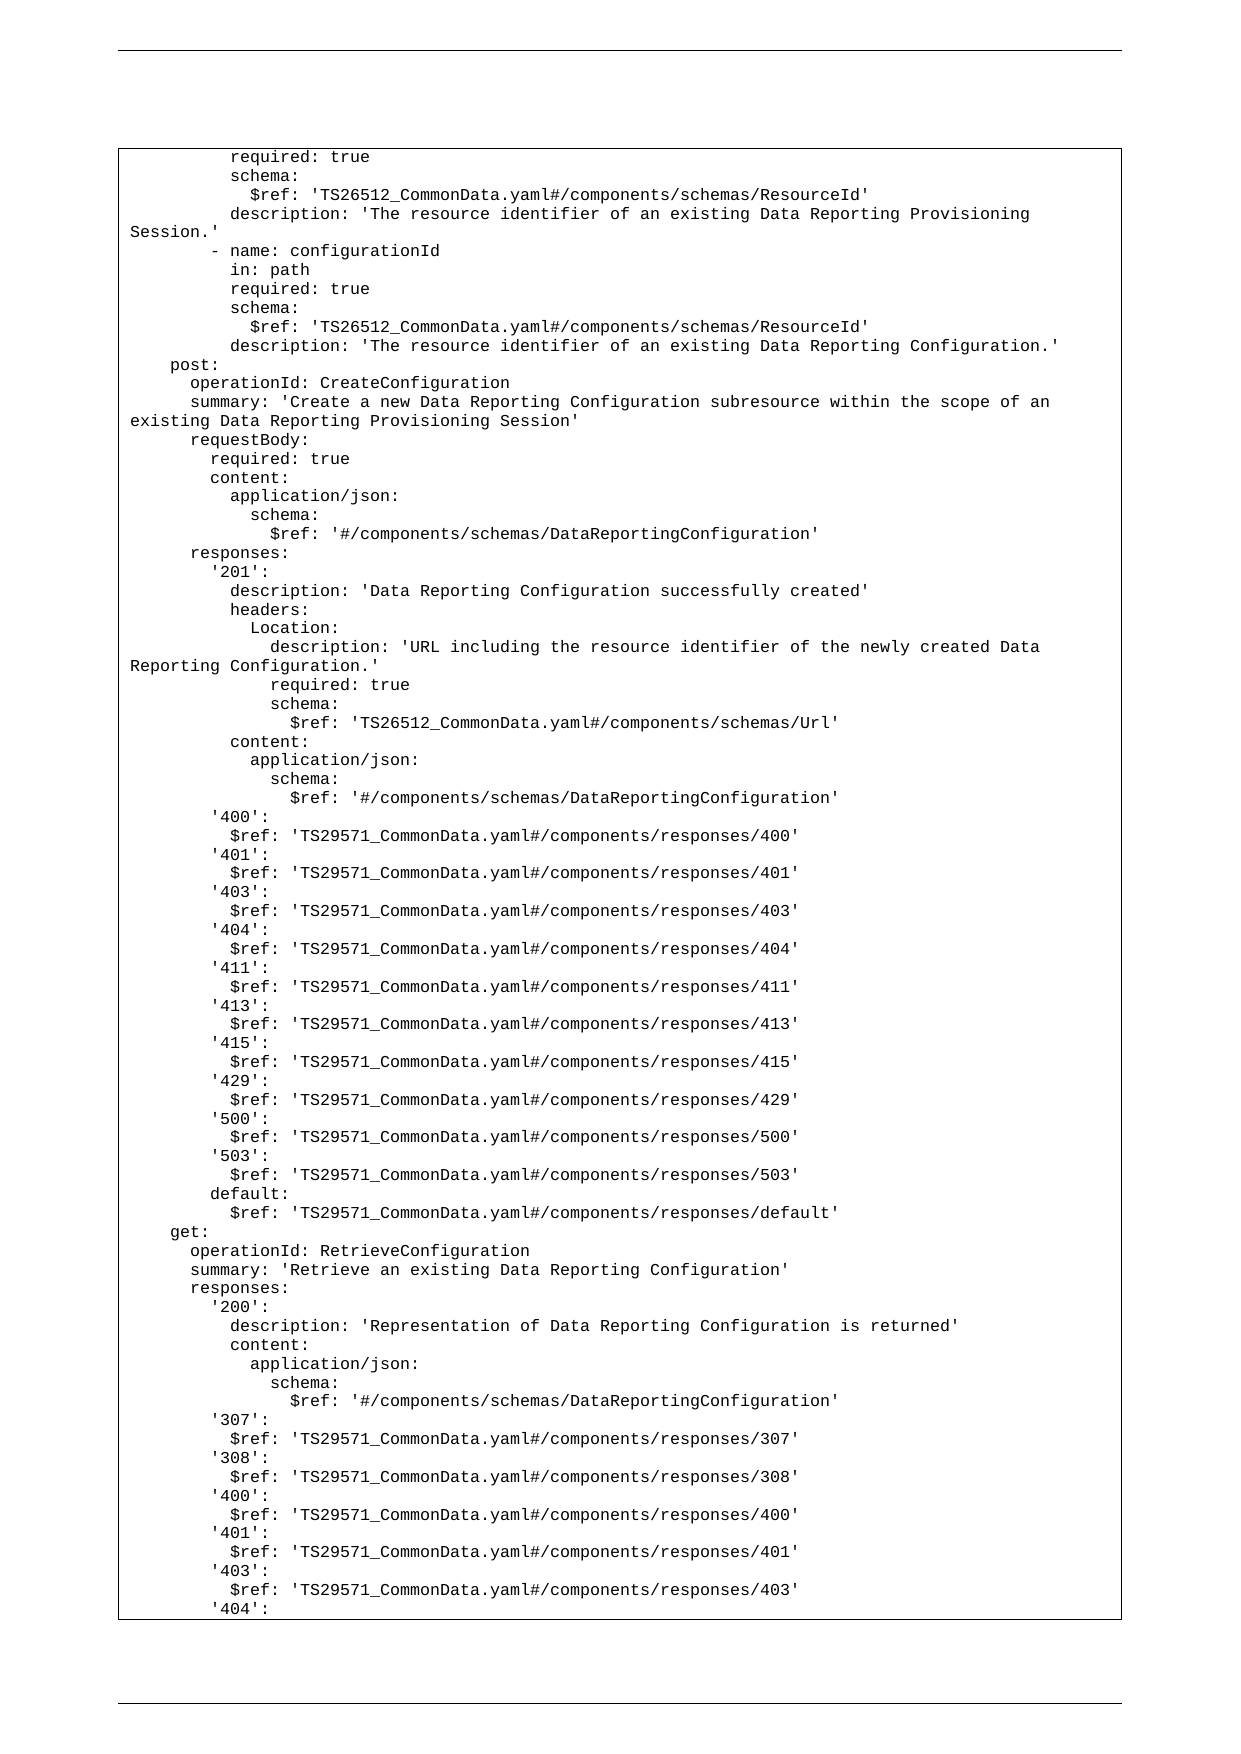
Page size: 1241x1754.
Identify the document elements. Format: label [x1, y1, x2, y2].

table_header [119, 149, 1121, 1619]
